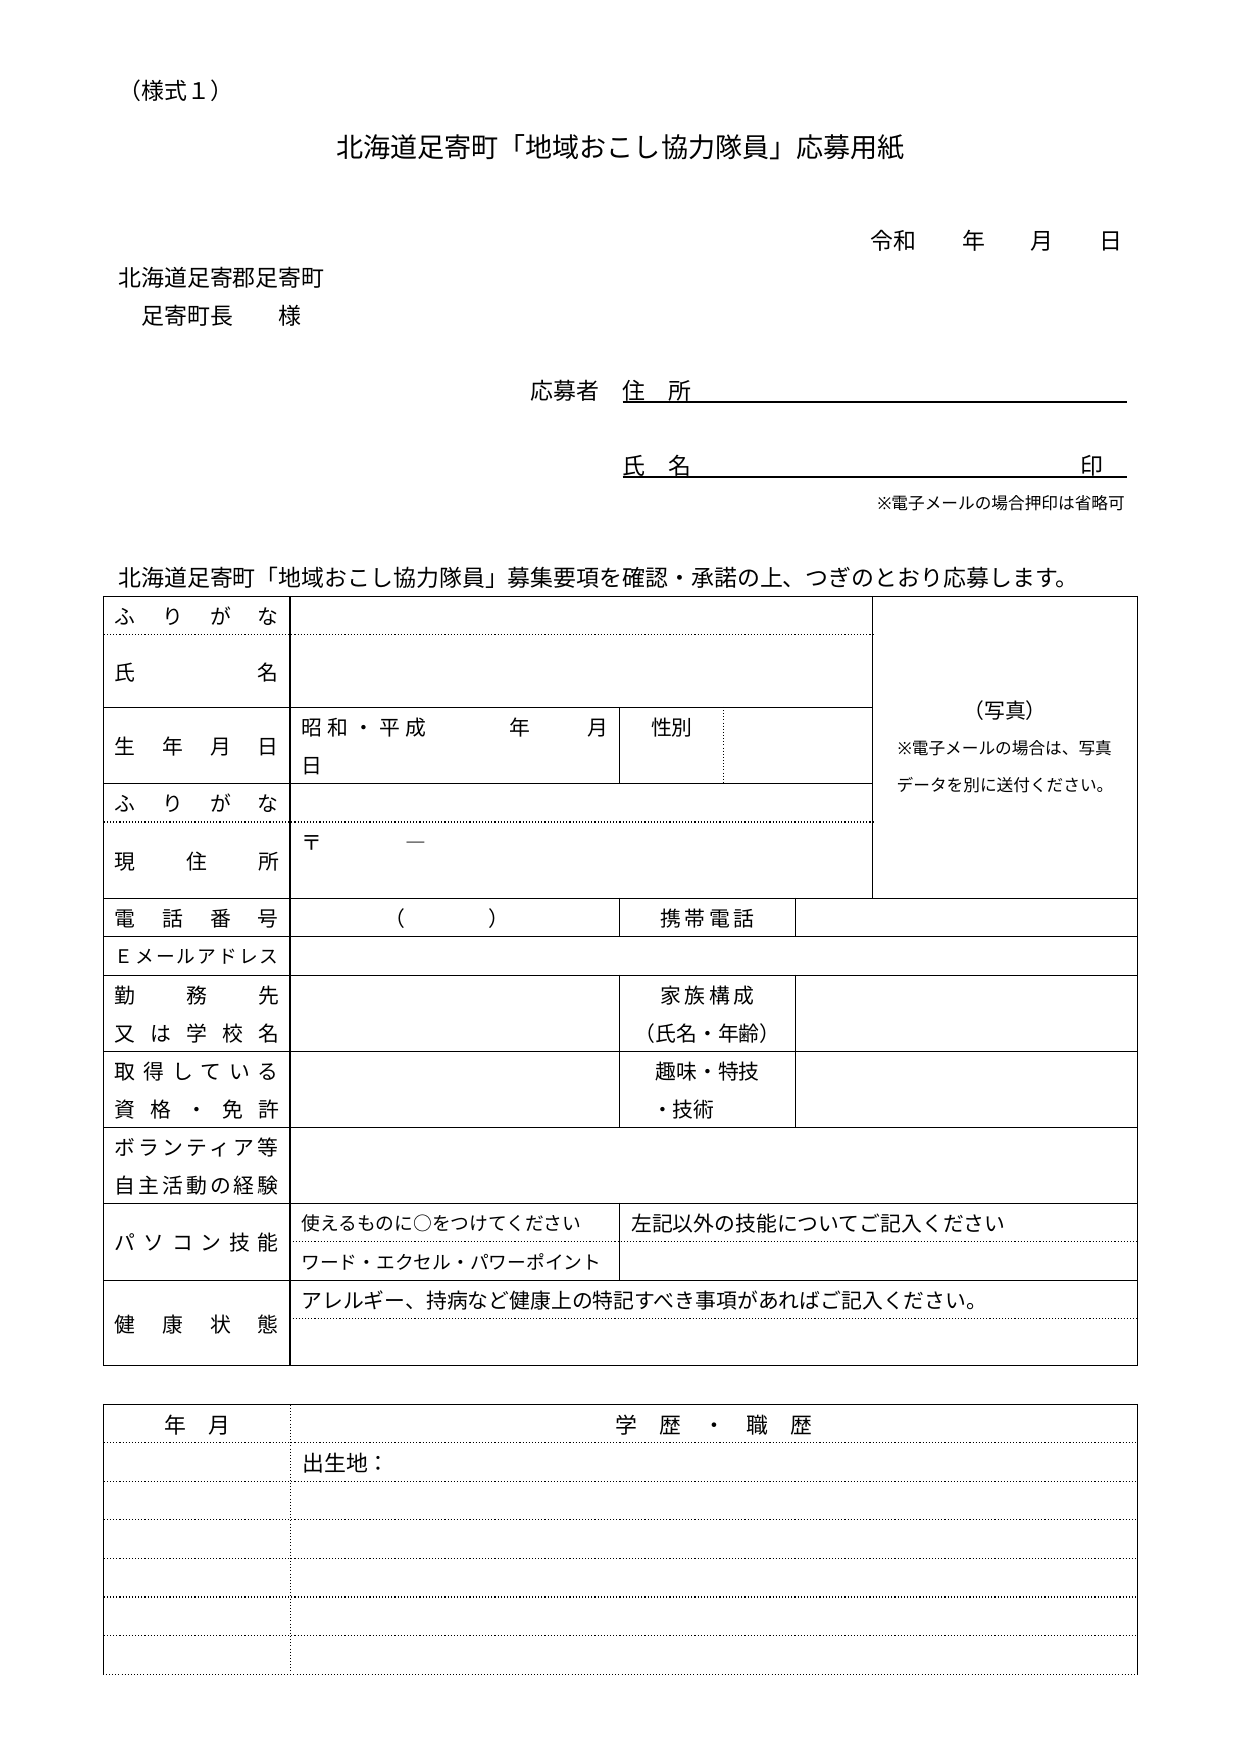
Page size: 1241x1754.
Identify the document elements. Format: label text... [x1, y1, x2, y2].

table_cell 趣味・特技 ・技術 [620, 1052, 795, 1127]
text ※電子メールの場合押印は省略可 [118, 483, 1124, 521]
table_cell [291, 784, 872, 821]
table_cell [291, 1128, 1137, 1203]
table_cell [104, 1481, 291, 1519]
table_header [291, 597, 872, 634]
table_cell [104, 1635, 291, 1673]
table_cell 〒 ― [291, 821, 872, 897]
text 令和 年 月 日 [118, 221, 1122, 258]
table_cell ふりがな [104, 784, 289, 821]
text （様式１） [118, 71, 1122, 108]
table_header 学 歴 ・ 職 歴 [291, 1405, 1137, 1442]
table_cell （ ） [291, 899, 619, 936]
table_cell [104, 1558, 291, 1596]
table_cell [291, 1481, 1137, 1519]
table_cell [796, 976, 1137, 1051]
table_cell Ｅメールアドレス [104, 937, 289, 974]
table_cell 左記以外の技能についてご記入ください [620, 1204, 1137, 1241]
table_cell 昭和・平成 年 月 日 [291, 708, 619, 783]
table_cell [796, 1052, 1137, 1127]
table_cell [620, 1241, 1137, 1280]
table_cell [724, 708, 872, 783]
table_cell 氏 名 [104, 634, 289, 707]
table_cell [291, 1052, 619, 1127]
table_cell [291, 1635, 1137, 1673]
table_cell 電話番号 [104, 899, 289, 936]
table_cell 健康状態 [104, 1281, 289, 1365]
table_cell 勤 務 先 又は学校名 [104, 976, 289, 1051]
table_cell [291, 1596, 1137, 1635]
table_cell [796, 899, 1137, 936]
text 足寄町長 様 [118, 296, 1076, 333]
text 北海道足寄郡足寄町 [118, 258, 1076, 296]
table_cell 生年月日 [104, 708, 289, 783]
text 北海道足寄町「地域おこし協力隊員」応募用紙 [118, 108, 1122, 183]
text 氏 名 印 [118, 446, 1181, 483]
table_cell 現住所 [104, 821, 289, 897]
table_header 年 月 [104, 1405, 291, 1442]
table_cell アレルギー、持病など健康上の特記すべき事項があればご記入ください。 [291, 1281, 1137, 1318]
table_cell [291, 1558, 1137, 1596]
table_cell 取得している 資格・免許 [104, 1052, 289, 1127]
table_cell ボランティア等自主活動の経験 [104, 1128, 289, 1203]
table_cell [291, 1318, 1137, 1365]
table_cell 出生地： [291, 1442, 1137, 1481]
table_cell [104, 1519, 291, 1558]
text 応募者 住 所 [118, 371, 1181, 408]
table_cell [104, 1442, 291, 1481]
table_cell 携帯電話 [620, 899, 795, 936]
table_cell [291, 937, 1137, 974]
table_cell 家族構成 （氏名・年齢） [620, 976, 795, 1051]
table_cell 性別 [620, 708, 723, 783]
table_cell [104, 1596, 291, 1635]
table_cell [291, 634, 872, 707]
table_header （写真） ※電子メールの場合は、写真データを別に送付ください。 [873, 597, 1137, 897]
table_cell 使えるものに○をつけてください [291, 1204, 619, 1241]
table_header ふりがな [104, 597, 289, 634]
table_cell [291, 976, 619, 1051]
table_cell ワード・エクセル・パワーポイント [291, 1241, 619, 1280]
text 北海道足寄町「地域おこし協力隊員」募集要項を確認・承諾の上、つぎのとおり応募します。 [118, 558, 1181, 596]
table_cell [291, 1519, 1137, 1558]
table_cell パソコン技能 [104, 1204, 289, 1280]
